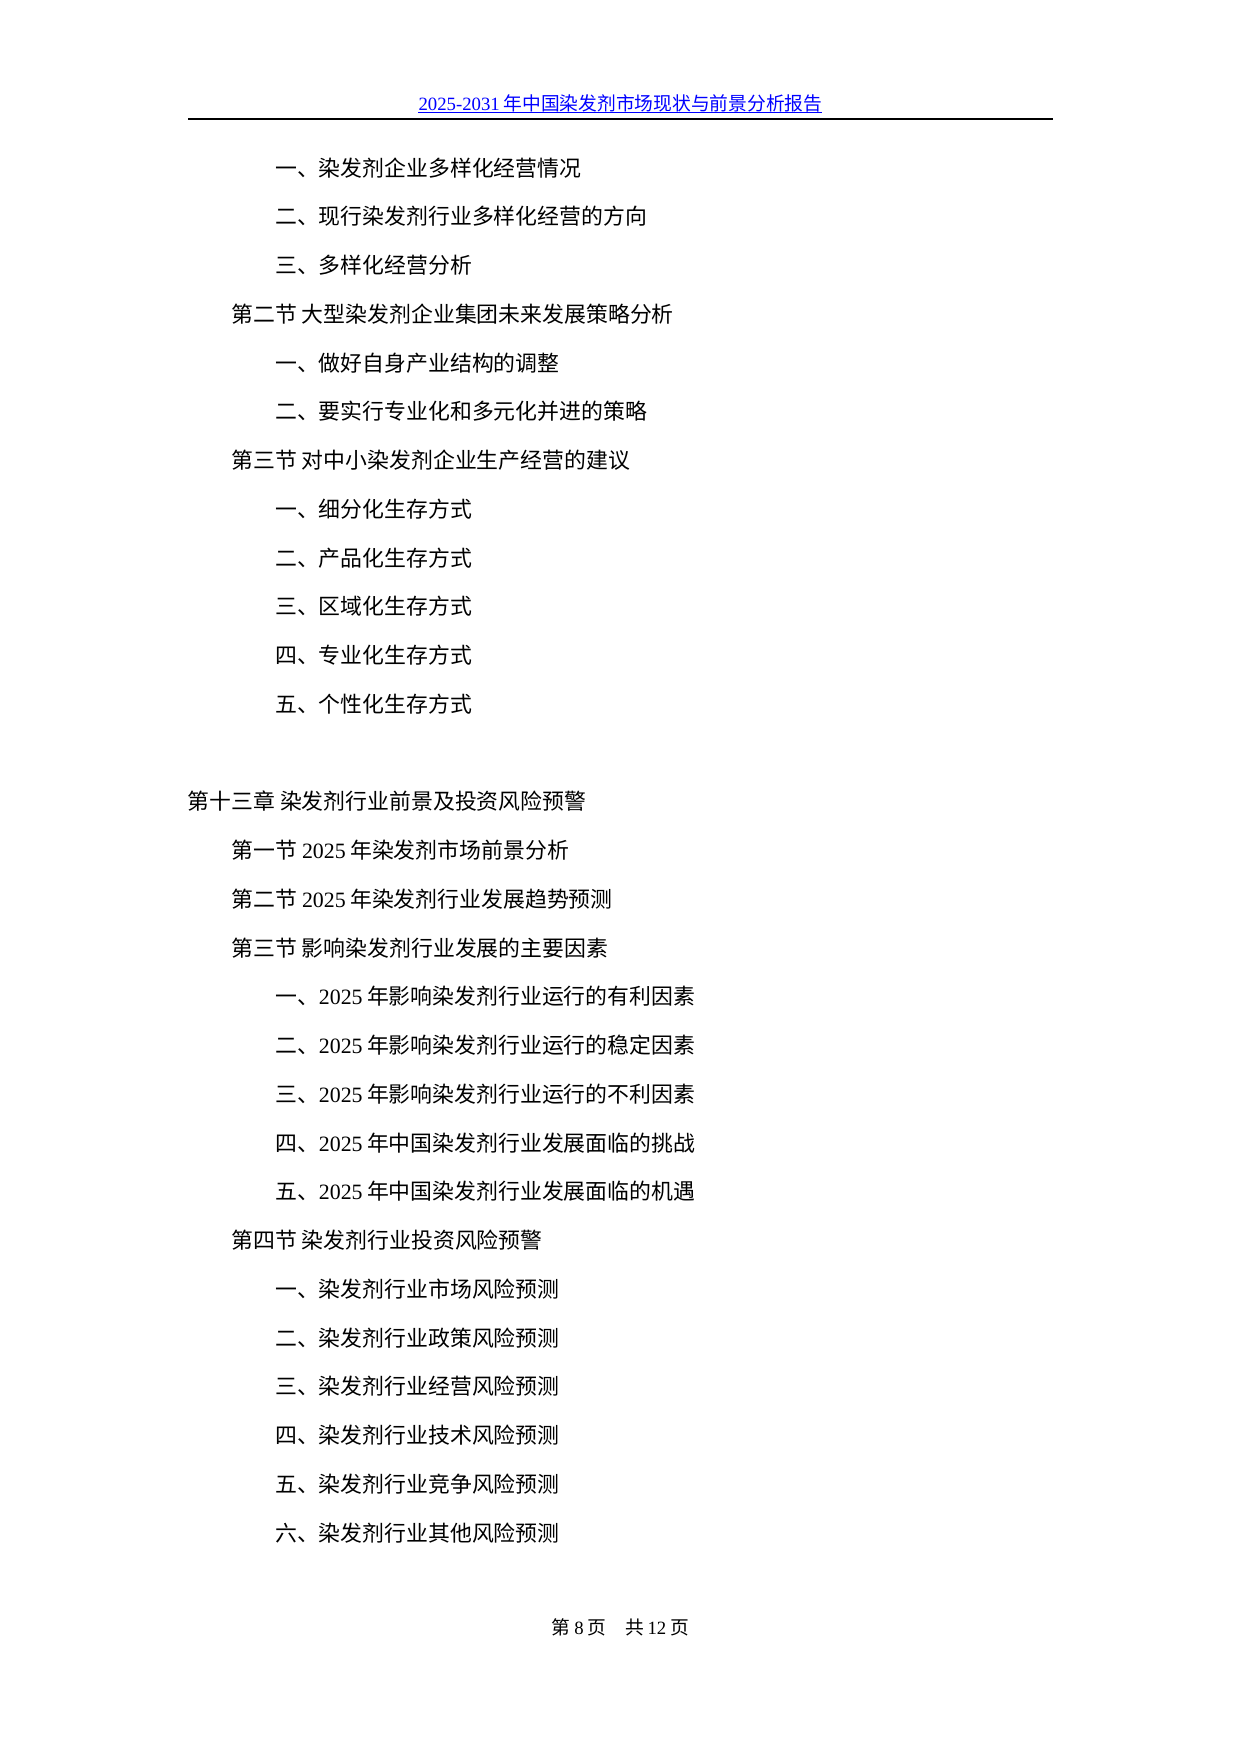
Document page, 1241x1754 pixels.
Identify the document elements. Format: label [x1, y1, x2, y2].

text [187, 150, 1053, 1548]
